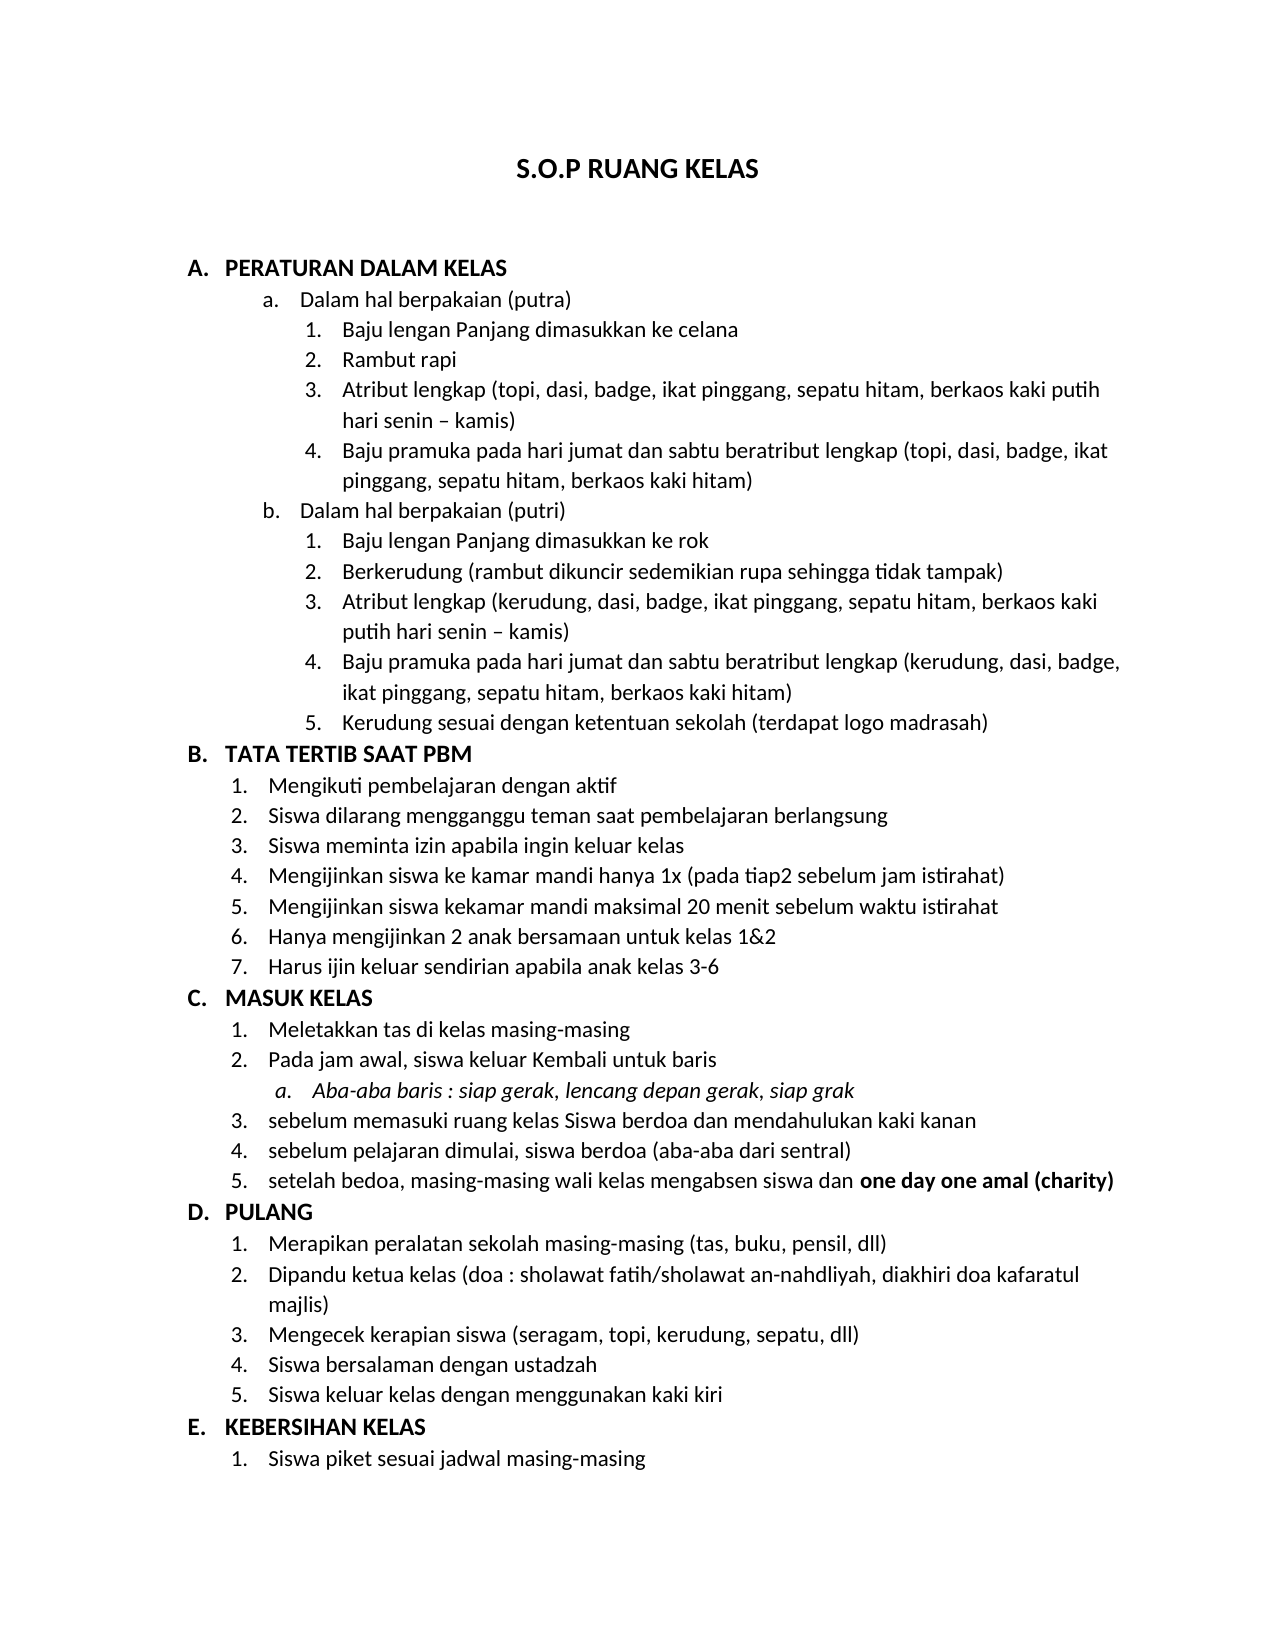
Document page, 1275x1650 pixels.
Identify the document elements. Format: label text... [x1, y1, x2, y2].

list PERATURAN DALAM KELAS [187, 252, 1125, 282]
list Mengecek kerapian siswa (seragam, topi, kerudung, sepatu, dll) [231, 1320, 1125, 1348]
list Siswa bersalaman dengan ustadzah [231, 1350, 1125, 1378]
list Siswa dilarang mengganggu teman saat pembelajaran berlangsung [231, 801, 1125, 829]
list Mengikuti pembelajaran dengan aktif [231, 771, 1125, 799]
list Dipandu ketua kelas (doa : sholawat fatih/sholawat an-nahdliyah, diakhiri doa kafaratul majlis) [231, 1260, 1125, 1318]
list sebelum pelajaran dimulai, siswa berdoa (aba-aba dari sentral) [231, 1136, 1125, 1164]
list Baju pramuka pada hari jumat dan sabtu beratribut lengkap (topi, dasi, badge, ikat pinggang, sepatu hitam, berkaos kaki hitam) [304, 436, 1125, 494]
list Aba-aba baris : siap gerak, lencang depan gerak, siap grak [275, 1076, 1125, 1104]
list Harus ijin keluar sendirian apabila anak kelas 3-6 [231, 952, 1125, 980]
list Siswa keluar kelas dengan menggunakan kaki kiri [231, 1381, 1125, 1408]
list Pada jam awal, siswa keluar Kembali untuk baris [231, 1046, 1125, 1073]
list KEBERSIHAN KELAS [187, 1411, 1125, 1441]
list MASUK KELAS [187, 982, 1125, 1013]
list Dalam hal berpakaian (putri) [262, 496, 1125, 524]
list sebelum memasuki ruang kelas Siswa berdoa dan mendahulukan kaki kanan [231, 1106, 1125, 1134]
list Dalam hal berpakaian (putra) [262, 285, 1125, 313]
text S.O.P RUANG KELAS [150, 150, 1125, 186]
list TATA TERTIB SAAT PBM [187, 738, 1125, 768]
list Atribut lengkap (kerudung, dasi, badge, ikat pinggang, sepatu hitam, berkaos kaki putih hari senin – kamis) [304, 587, 1125, 645]
list Baju pramuka pada hari jumat dan sabtu beratribut lengkap (kerudung, dasi, badge, ikat pinggang, sepatu hitam, berkaos kaki hitam) [304, 647, 1125, 706]
list Baju lengan Panjang dimasukkan ke celana [304, 315, 1125, 343]
list Berkerudung (rambut dikuncir sedemikian rupa sehingga tidak tampak) [304, 557, 1125, 585]
list PULANG [187, 1197, 1125, 1227]
list Hanya mengijinkan 2 anak bersamaan untuk kelas 1&2 [231, 922, 1125, 950]
list Baju lengan Panjang dimasukkan ke rok [304, 527, 1125, 554]
list Rambut rapi [304, 345, 1125, 373]
list Atribut lengkap (topi, dasi, badge, ikat pinggang, sepatu hitam, berkaos kaki putih hari senin – kamis) [304, 376, 1125, 434]
list Siswa piket sesuai jadwal masing-masing [231, 1444, 1125, 1472]
list Mengijinkan siswa kekamar mandi maksimal 20 menit sebelum waktu istirahat [231, 892, 1125, 920]
list setelah bedoa, masing-masing wali kelas mengabsen siswa dan one day one amal (charity) [231, 1166, 1125, 1194]
list Siswa meminta izin apabila ingin keluar kelas [231, 831, 1125, 859]
list Kerudung sesuai dengan ketentuan sekolah (terdapat logo madrasah) [304, 708, 1125, 736]
list Merapikan peralatan sekolah masing-masing (tas, buku, pensil, dll) [231, 1229, 1125, 1257]
list Meletakkan tas di kelas masing-masing [231, 1015, 1125, 1043]
list Mengijinkan siswa ke kamar mandi hanya 1x (pada tiap2 sebelum jam istirahat) [231, 862, 1125, 889]
